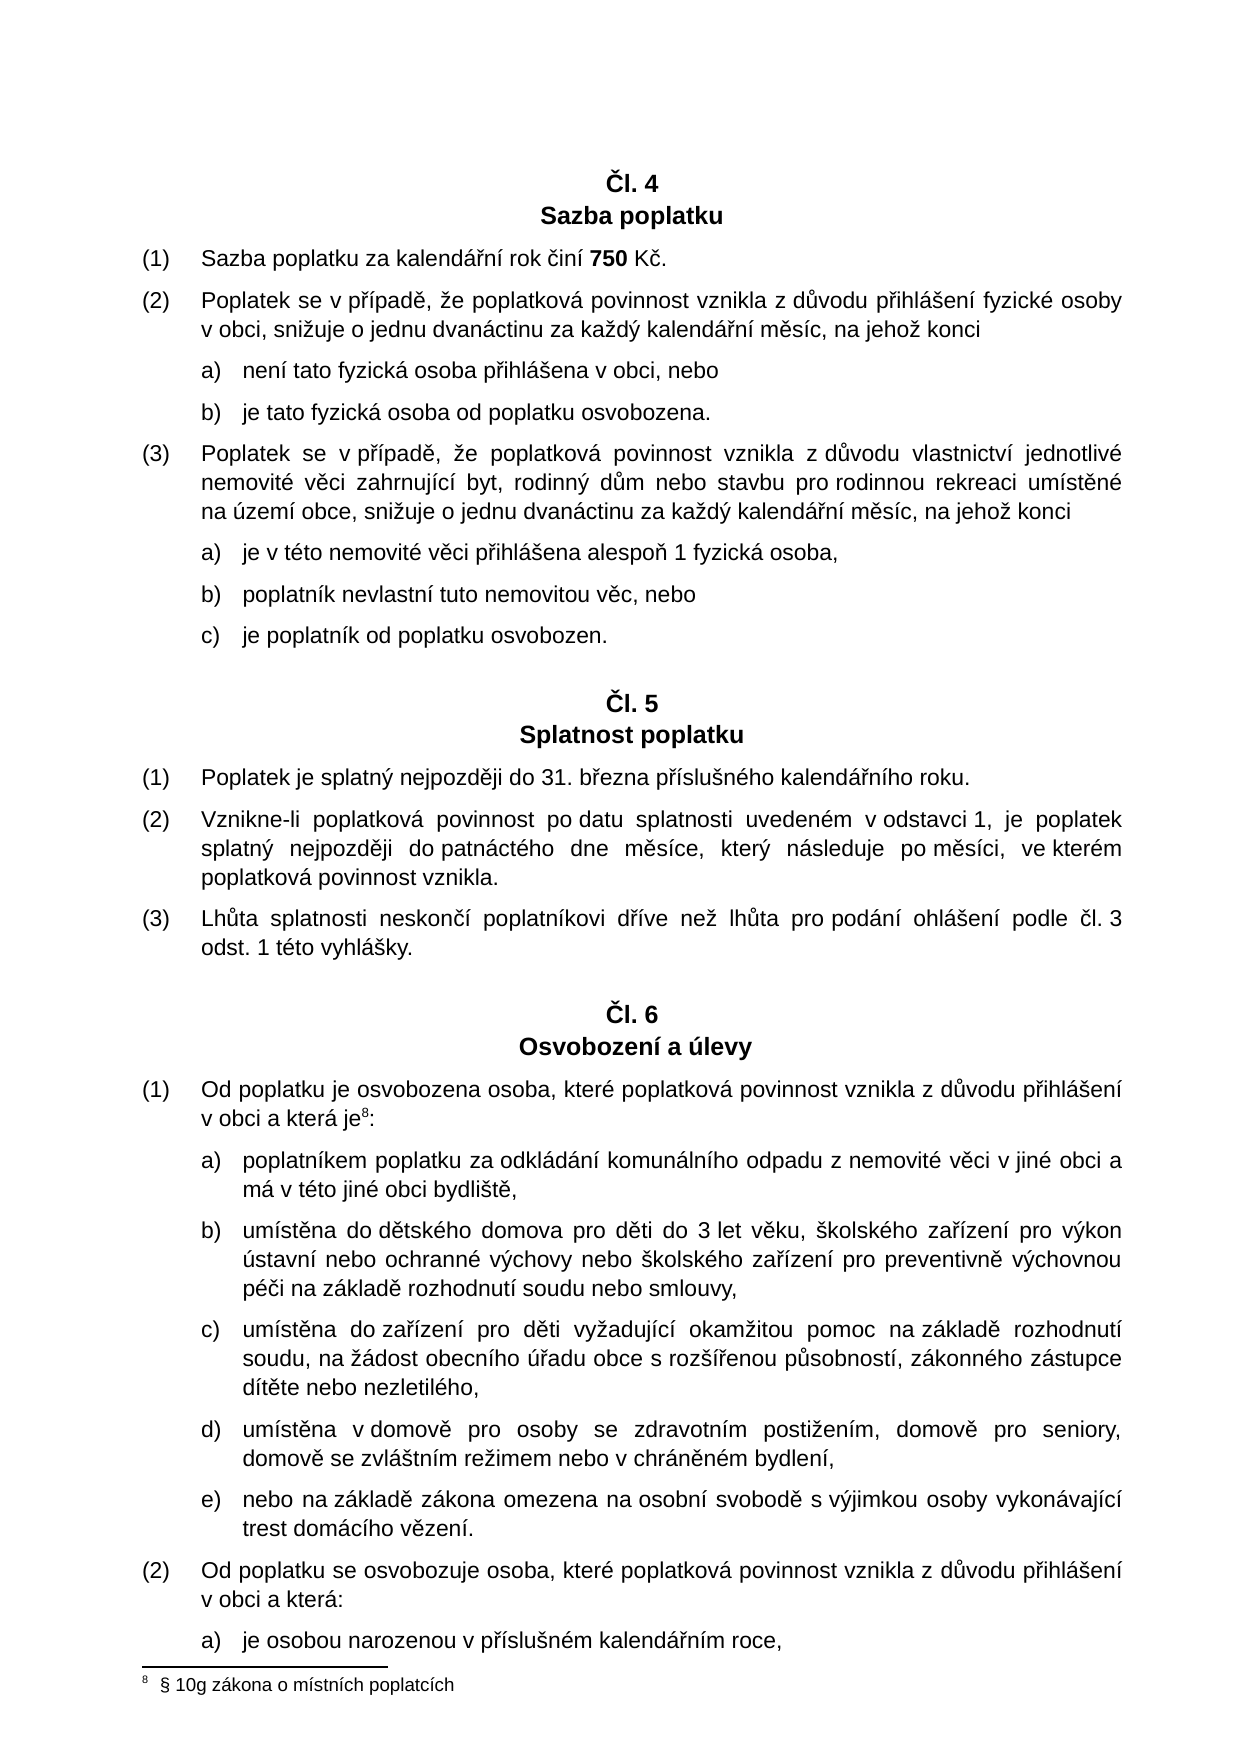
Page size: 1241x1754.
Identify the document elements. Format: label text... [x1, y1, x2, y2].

list umístěna v domově pro osoby se zdravotním postižením, domově pro seniory, domově se zvláštním režimem nebo v chráněném bydlení, [201, 1416, 1122, 1471]
list Poplatek se v případě, že poplatková povinnost vznikla z důvodu přihlášení fyzické osoby v obci, snižuje o jednu dvanáctinu za každý kalendářní měsíc, na jehož konci [142, 287, 1122, 342]
subtitle Čl. 6 Osvobození a úlevy [142, 1001, 1122, 1061]
list Lhůta splatnosti neskončí poplatníkovi dříve než lhůta pro podání ohlášení podle čl. 3 odst. 1 této vyhlášky. [142, 905, 1122, 960]
list Poplatek je splatný nejpozději do 31. března příslušného kalendářního roku. [142, 764, 1122, 791]
list je osobou narozenou v příslušném kalendářním roce, [201, 1627, 1122, 1653]
list poplatníkem poplatku za odkládání komunálního odpadu z nemovité věci v jiné obci a má v této jiné obci bydliště, [201, 1147, 1122, 1202]
list poplatník nevlastní tuto nemovitou věc, nebo [201, 581, 1122, 607]
list je poplatník od poplatku osvobozen. [201, 622, 1122, 648]
list Od poplatku je osvobozena osoba, které poplatková povinnost vznikla z důvodu přihlášení v obci a která je: [142, 1076, 1122, 1131]
list není tato fyzická osoba přihlášena v obci, nebo [201, 357, 1122, 383]
list umístěna do zařízení pro děti vyžadující okamžitou pomoc na základě rozhodnutí soudu, na žádost obecního úřadu obce s rozšířenou působností, zákonného zástupce dítěte nebo nezletilého, [201, 1316, 1122, 1401]
list umístěna do dětského domova pro děti do 3 let věku, školského zařízení pro výkon ústavní nebo ochranné výchovy nebo školského zařízení pro preventivně výchovnou péči na základě rozhodnutí soudu nebo smlouvy, [201, 1217, 1122, 1301]
list Sazba poplatku za kalendářní rok činí 750 Kč. [142, 245, 1122, 271]
list je tato fyzická osoba od poplatku osvobozena. [201, 398, 1122, 425]
subtitle Čl. 4 Sazba poplatku [142, 169, 1122, 230]
list Vznikne-li poplatková povinnost po datu splatnosti uvedeném v odstavci 1, je poplatek splatný nejpozději do patnáctého dne měsíce, který následuje po měsíci, ve kterém poplatková povinnost vznikla. [142, 806, 1122, 890]
list nebo na základě zákona omezena na osobní svobodě s výjimkou osoby vykonávající trest domácího vězení. [201, 1486, 1122, 1541]
list Poplatek se v případě, že poplatková povinnost vznikla z důvodu vlastnictví jednotlivé nemovité věci zahrnující byt, rodinný dům nebo stavbu pro rodinnou rekreaci umístěné na území obce, snižuje o jednu dvanáctinu za každý kalendářní měsíc, na jehož konci [142, 440, 1122, 524]
subtitle Čl. 5 Splatnost poplatku [142, 689, 1122, 749]
list je v této nemovité věci přihlášena alespoň 1 fyzická osoba, [201, 539, 1122, 566]
list Od poplatku se osvobozuje osoba, které poplatková povinnost vznikla z důvodu přihlášení v obci a která: [142, 1557, 1122, 1612]
